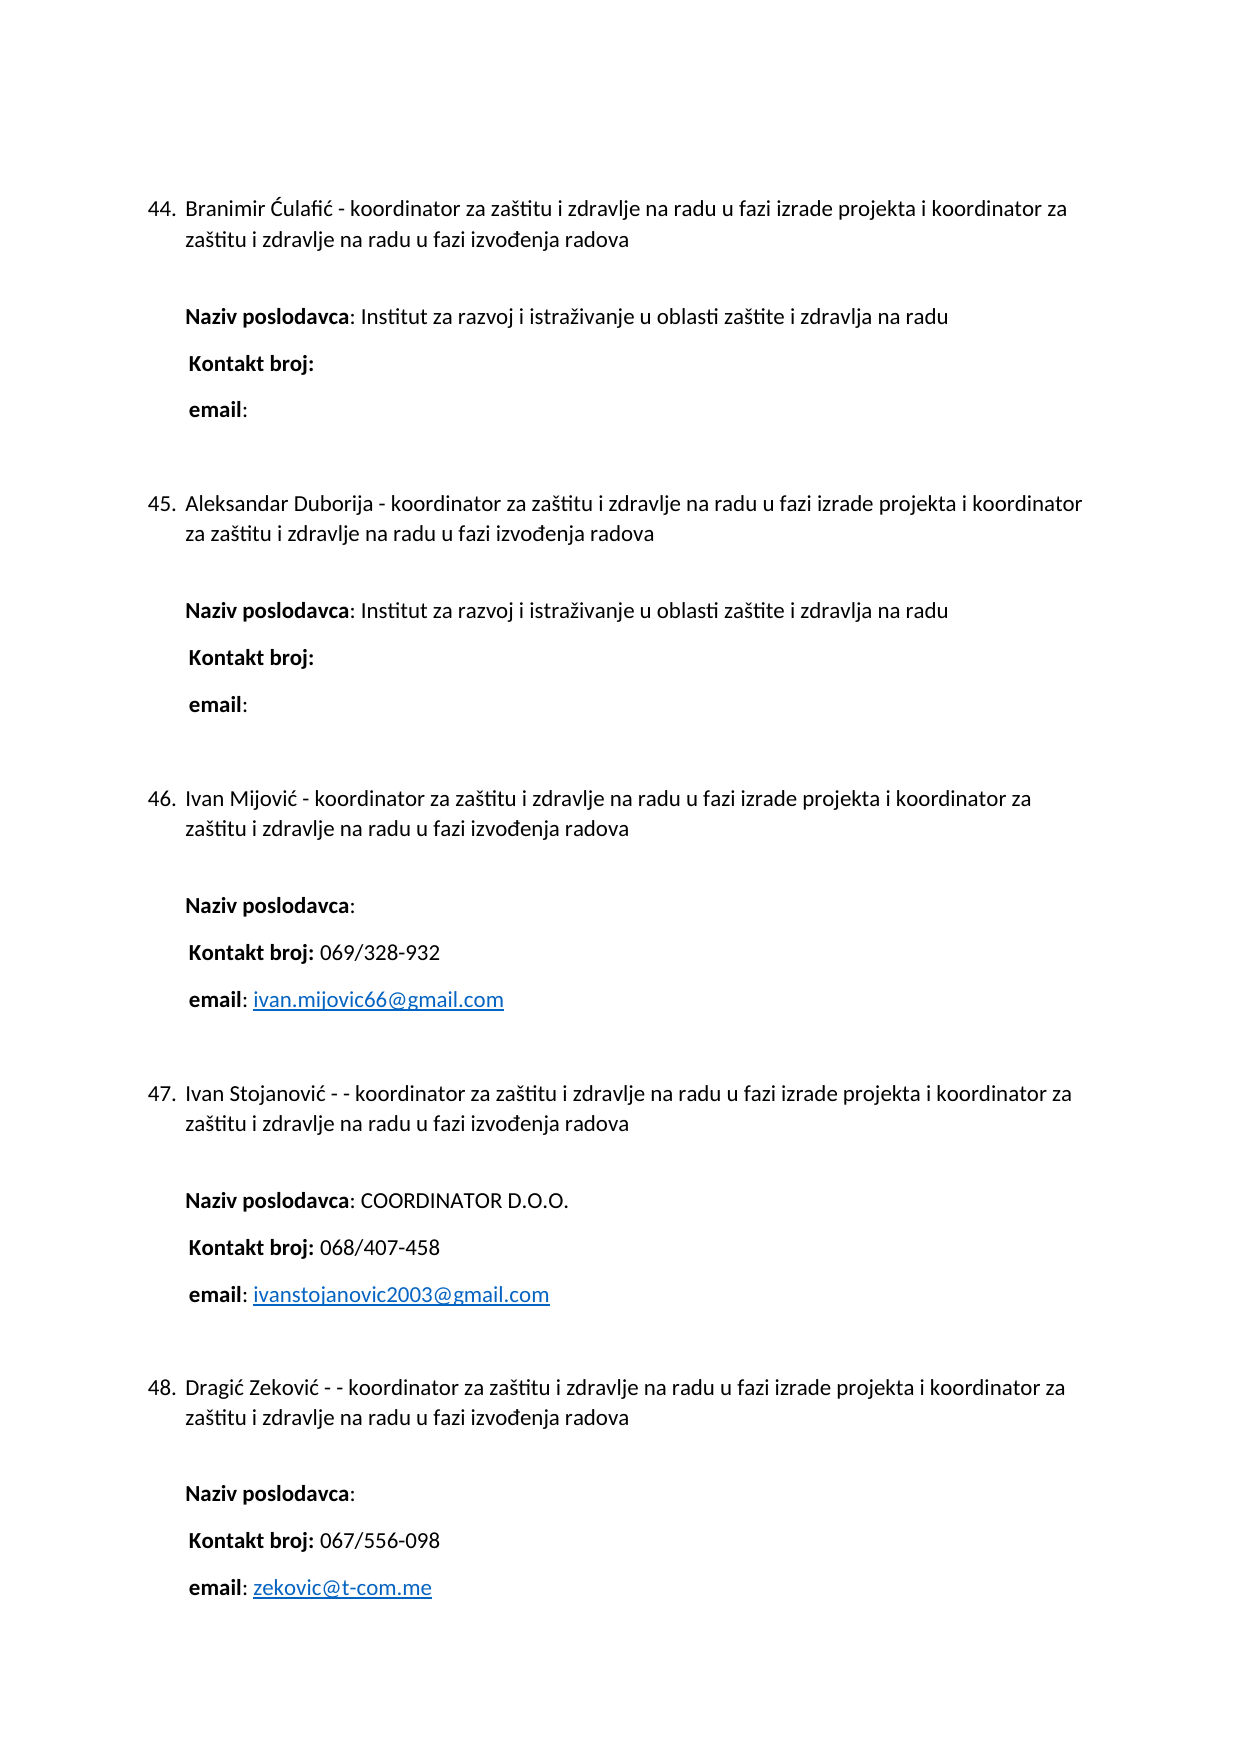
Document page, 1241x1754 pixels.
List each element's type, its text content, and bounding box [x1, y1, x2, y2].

text Kontakt broj: [148, 349, 1093, 377]
text Kontakt broj: 069/328-932 [148, 938, 1093, 966]
text Naziv poslodavca: COORDINATOR D.O.O. [185, 1186, 1093, 1214]
list Branimir Ćulafić - koordinator za zaštitu i zdravlje na radu u fazi izrade projekta i koordinator za zaštitu i zdravlje na radu u fazi izvođenja radova [148, 194, 1093, 253]
text email: [148, 690, 1093, 718]
text email: ivanstojanovic2003@gmail.com [148, 1280, 1093, 1308]
text email: ivan.mijovic66@gmail.com [148, 985, 1093, 1013]
text Kontakt broj: 068/407-458 [148, 1233, 1093, 1261]
text Naziv poslodavca: [185, 1479, 1093, 1507]
list Ivan Stojanović - - koordinator za zaštitu i zdravlje na radu u fazi izrade projekta i koordinator za zaštitu i zdravlje na radu u fazi izvođenja radova [148, 1079, 1093, 1137]
list Ivan Mijović - koordinator za zaštitu i zdravlje na radu u fazi izrade projekta i koordinator za zaštitu i zdravlje na radu u fazi izvođenja radova [148, 784, 1093, 842]
text Kontakt broj: 067/556-098 [148, 1526, 1093, 1554]
text Naziv poslodavca: Institut za razvoj i istraživanje u oblasti zaštite i zdravlja na radu [185, 302, 1093, 330]
text email: zekovic@t-com.me [148, 1573, 1093, 1601]
text Naziv poslodavca: Institut za razvoj i istraživanje u oblasti zaštite i zdravlja na radu [185, 597, 1093, 624]
text Naziv poslodavca: [185, 891, 1093, 919]
list Aleksandar Duborija - koordinator za zaštitu i zdravlje na radu u fazi izrade projekta i koordinator za zaštitu i zdravlje na radu u fazi izvođenja radova [148, 489, 1093, 547]
text Kontakt broj: [148, 643, 1093, 671]
text email: [148, 396, 1093, 423]
list Dragić Zeković - - koordinator za zaštitu i zdravlje na radu u fazi izrade projekta i koordinator za zaštitu i zdravlje na radu u fazi izvođenja radova [148, 1373, 1093, 1431]
